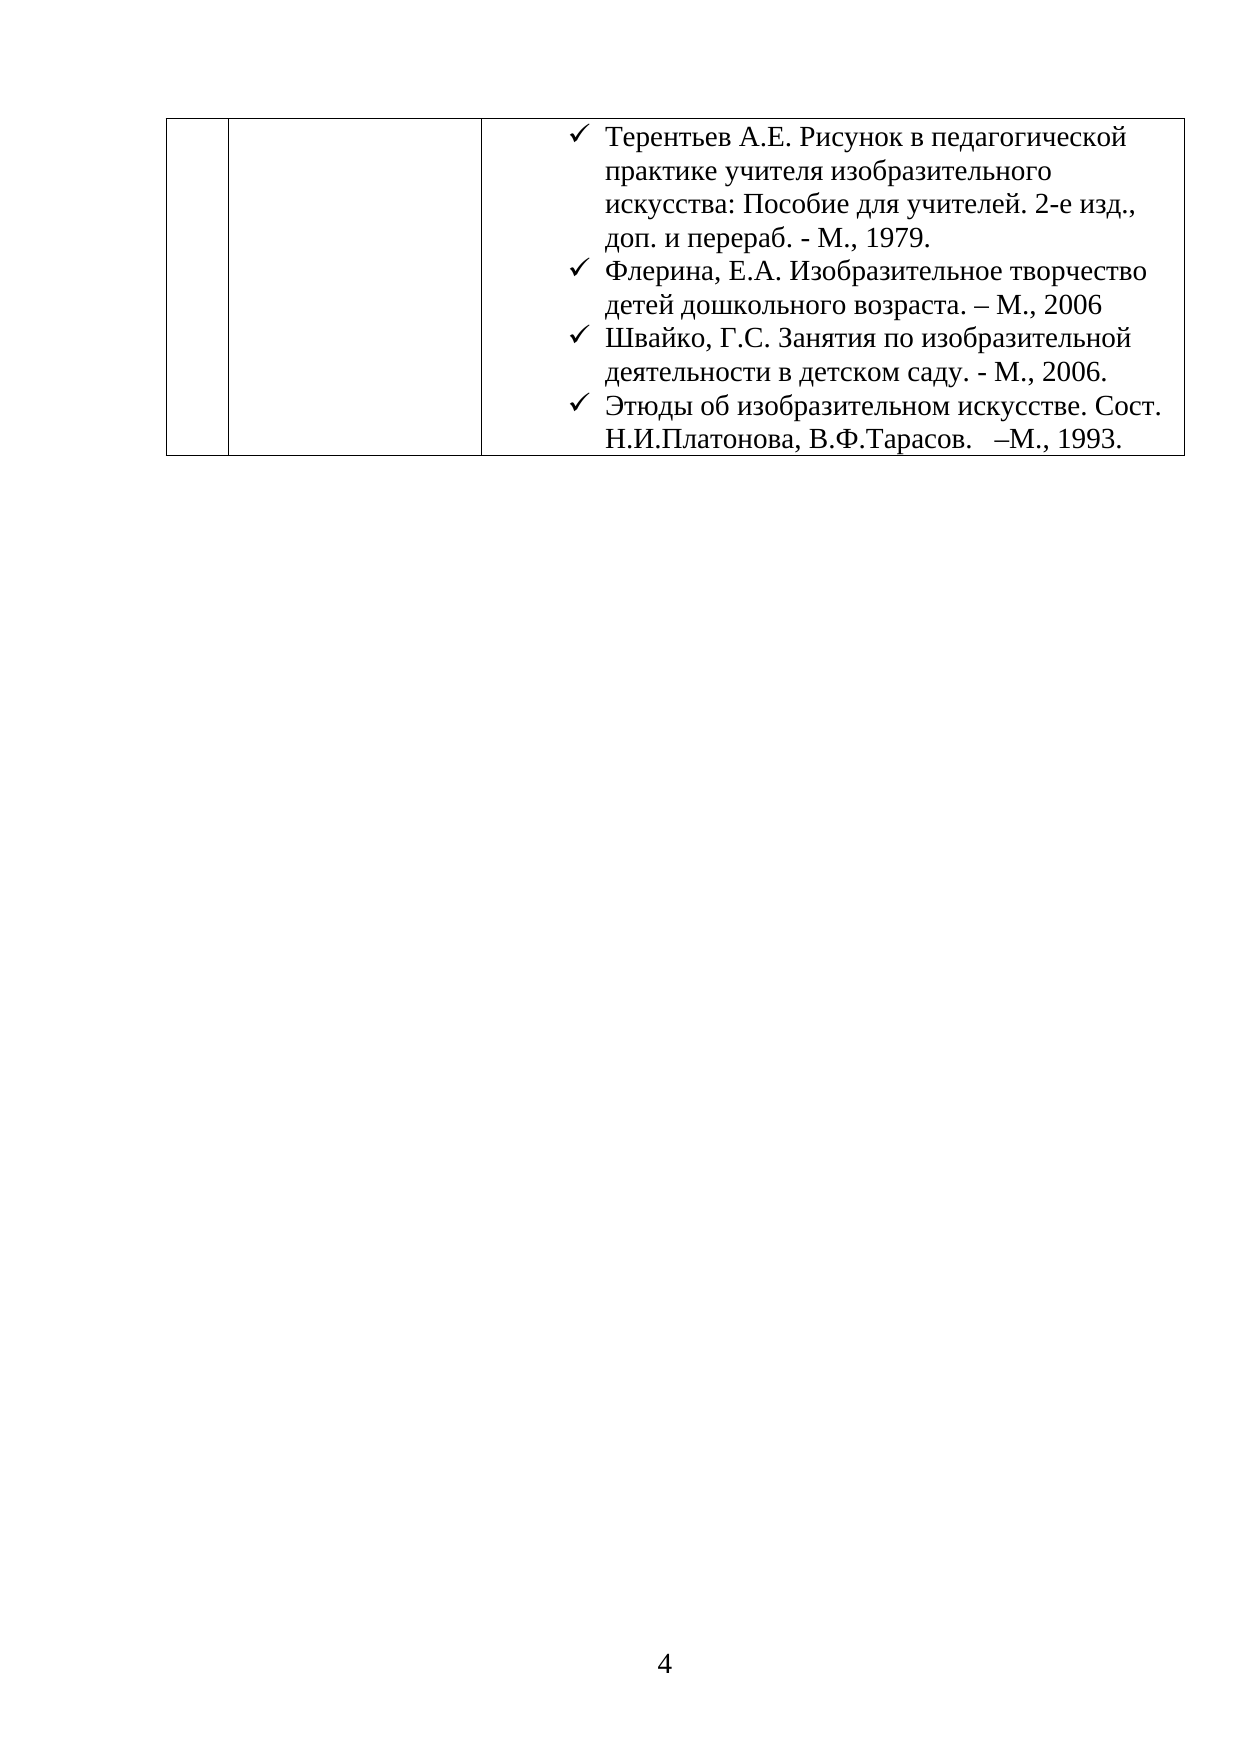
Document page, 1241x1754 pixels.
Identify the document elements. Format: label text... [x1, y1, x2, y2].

table_cell 5 [167, 119, 228, 455]
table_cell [482, 119, 1184, 455]
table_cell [229, 119, 481, 455]
